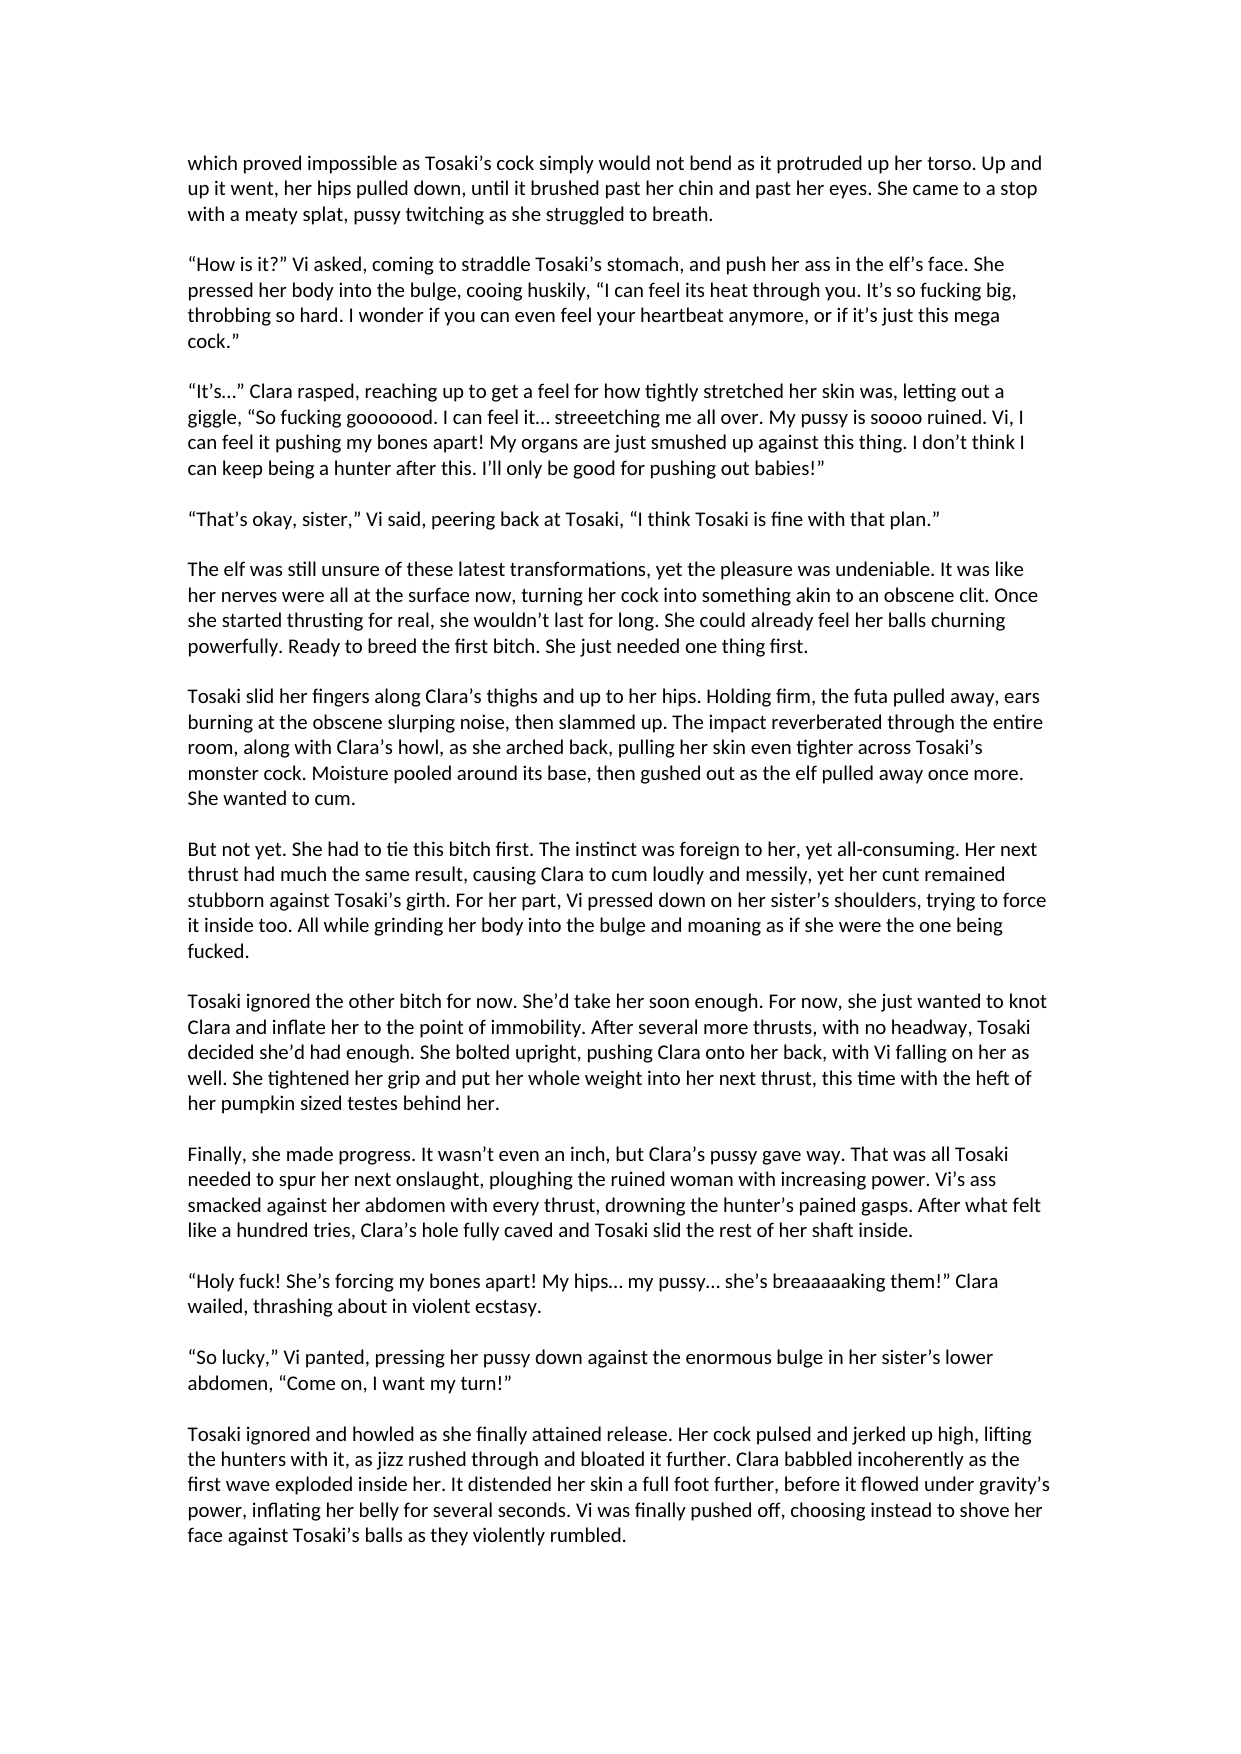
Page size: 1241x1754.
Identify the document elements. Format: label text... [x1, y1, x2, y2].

text But not yet. She had to tie this bitch first. The instinct was foreign to her, yet all-consuming. Her next thrust had much the same result, causing Clara to cum loudly and messily, yet her cunt remained stubborn against Tosaki’s girth. For her part, Vi pressed down on her sister’s shoulders, trying to force it inside too. All while grinding her body into the bulge and moaning as if she were the one being fucked. [187, 836, 1053, 963]
text Tosaki ignored the other bitch for now. She’d take her soon enough. For now, she just wanted to knot Clara and inflate her to the point of immobility. After several more thrusts, with no headway, Tosaki decided she’d had enough. She bolted upright, pushing Clara onto her back, with Vi falling on her as well. She tightened her grip and put her whole weight into her next thrust, this time with the heft of her pumpkin sized testes behind her. [187, 989, 1053, 1116]
text “How is it?” Vi asked, coming to straddle Tosaki’s stomach, and push her ass in the elf’s face. She pressed her body into the bulge, cooing huskily, “I can feel its heat through you. It’s so fucking big, throbbing so hard. I wonder if you can even feel your heartbeat anymore, or if it’s just this mega cock.” [187, 252, 1053, 353]
text “That’s okay, sister,” Vi said, peering back at Tosaki, “I think Tosaki is fine with that plan.” [187, 506, 1053, 531]
text Tosaki slid her fingers along Clara’s thighs and up to her hips. Holding firm, the futa pulled away, ears burning at the obscene slurping noise, then slammed up. The impact reverberated through the entire room, along with Clara’s howl, as she arched back, pulling her skin even tighter across Tosaki’s monster cock. Moisture pooled around its base, then gushed out as the elf pulled away once more. She wanted to cum. [187, 684, 1053, 811]
text “So lucky,” Vi panted, pressing her pussy down against the enormous bulge in her sister’s lower abdomen, “Come on, I want my turn!” [187, 1344, 1053, 1395]
text Tosaki ignored and howled as she finally attained release. Her cock pulsed and jerked up high, lifting the hunters with it, as jizz rushed through and bloated it further. Clara babbled incoherently as the first wave exploded inside her. It distended her skin a full foot further, before it flowed under gravity’s power, inflating her belly for several seconds. Vi was finally pushed off, choosing instead to shove her face against Tosaki’s balls as they violently rumbled. [187, 1421, 1053, 1548]
text “It’s…” Clara rasped, reaching up to get a feel for how tightly stretched her skin was, letting out a giggle, “So fucking gooooood. I can feel it… streeetching me all over. My pussy is soooo ruined. Vi, I can feel it pushing my bones apart! My organs are just smushed up against this thing. I don’t think I can keep being a hunter after this. I’ll only be good for pushing out babies!” [187, 379, 1053, 480]
text Finally, she made progress. It wasn’t even an inch, but Clara’s pussy gave way. That was all Tosaki needed to spur her next onslaught, ploughing the ruined woman with increasing power. Vi’s ass smacked against her abdomen with every thrust, drowning the hunter’s pained gasps. After what felt like a hundred tries, Clara’s hole fully caved and Tosaki slid the rest of her shaft inside. [187, 1141, 1053, 1243]
text “Holy fuck! She’s forcing my bones apart! My hips… my pussy… she’s breaaaaaking them!” Clara wailed, thrashing about in violent ecstasy. [187, 1268, 1053, 1319]
text The elf was still unsure of these latest transformations, yet the pleasure was undeniable. It was like her nerves were all at the surface now, turning her cock into something akin to an obscene clit. Once she started thrusting for real, she wouldn’t last for long. She could already feel her balls churning powerfully. Ready to breed the first bitch. She just needed one thing first. [187, 557, 1053, 658]
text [187, 150, 1053, 226]
